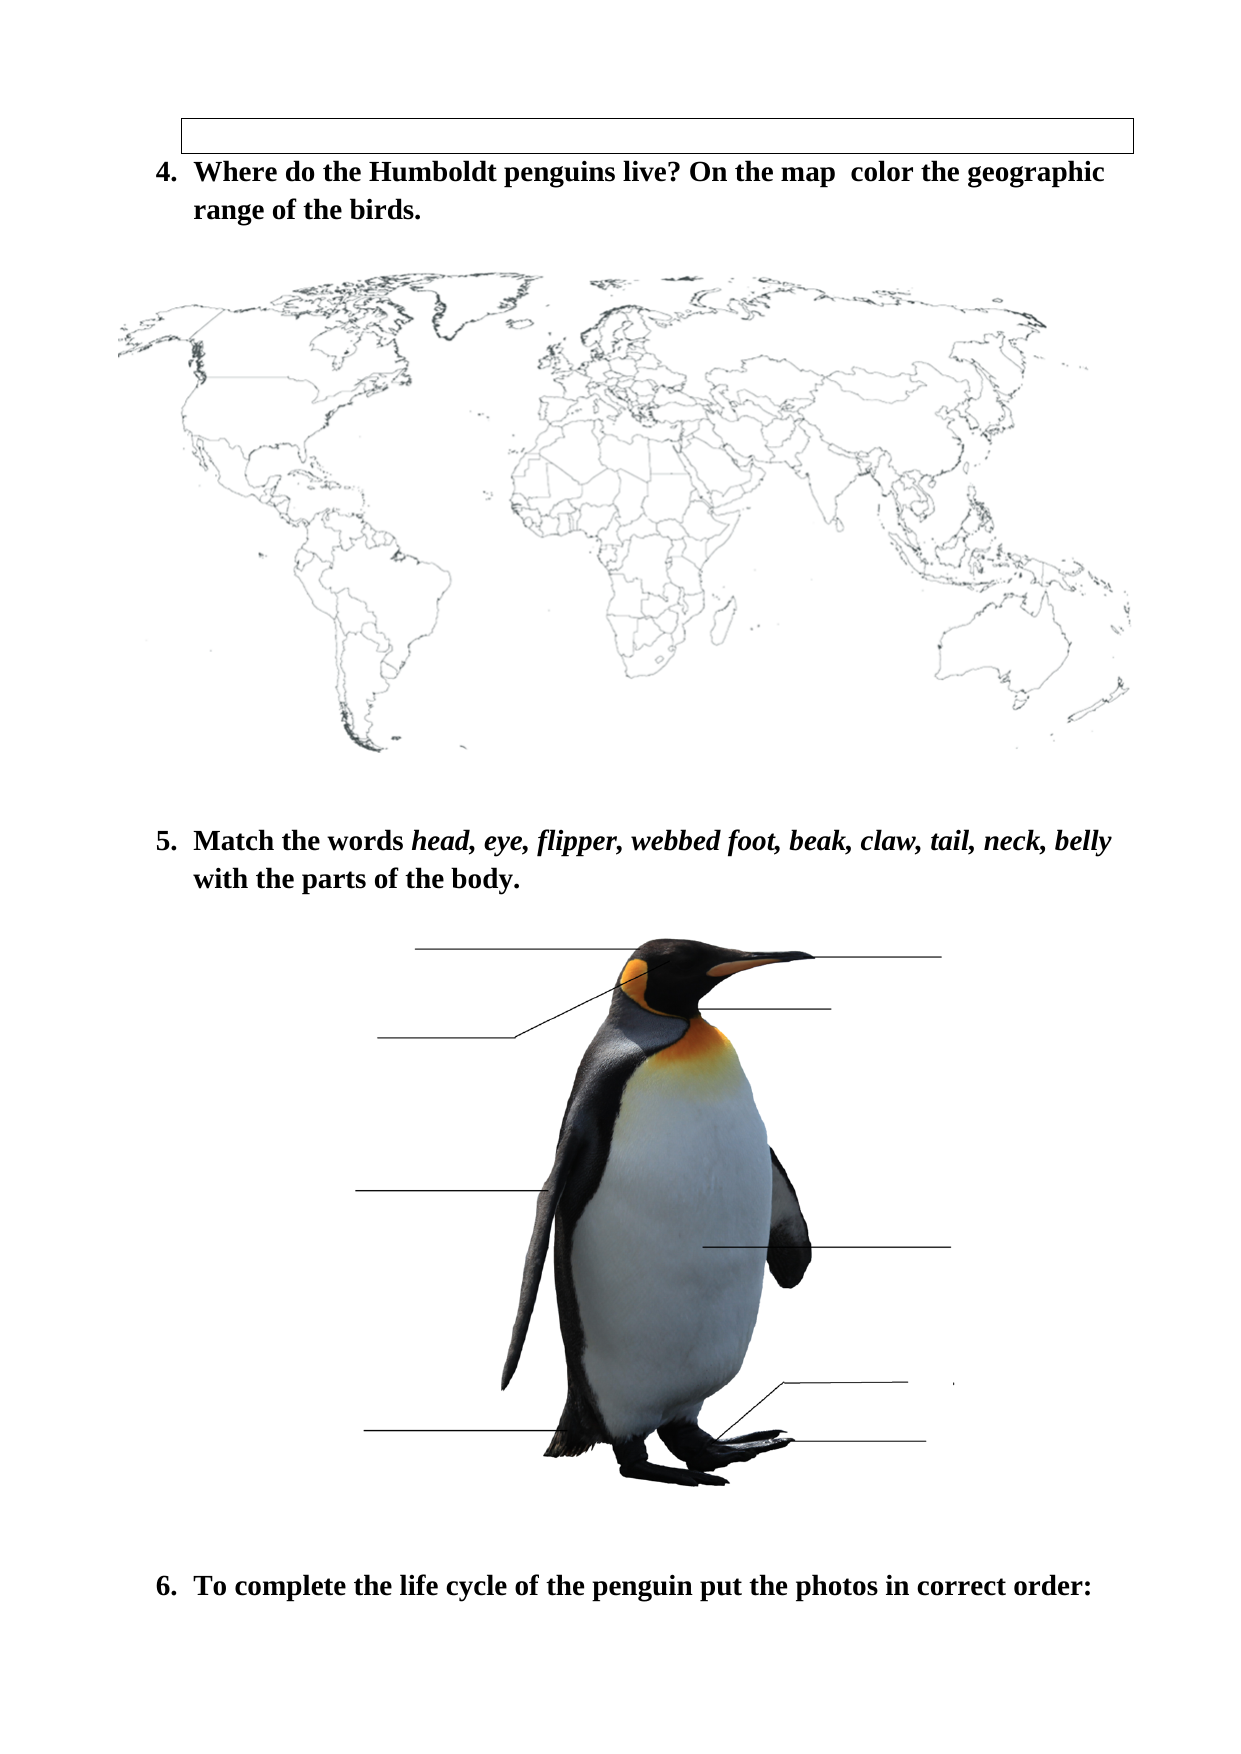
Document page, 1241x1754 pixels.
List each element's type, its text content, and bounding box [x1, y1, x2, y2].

table_header [182, 119, 1133, 153]
list To complete the life cycle of the penguin put the photos in correct order: [156, 1568, 1122, 1602]
list Where do the Humboldt penguins live? On the map color the geographic range of the birds. [156, 154, 1122, 226]
picture [118, 251, 1146, 798]
picture [355, 938, 960, 1487]
list Match the words head, eye, flipper, webbed foot, beak, claw, tail, neck, belly with the parts of the body. [156, 823, 1122, 895]
